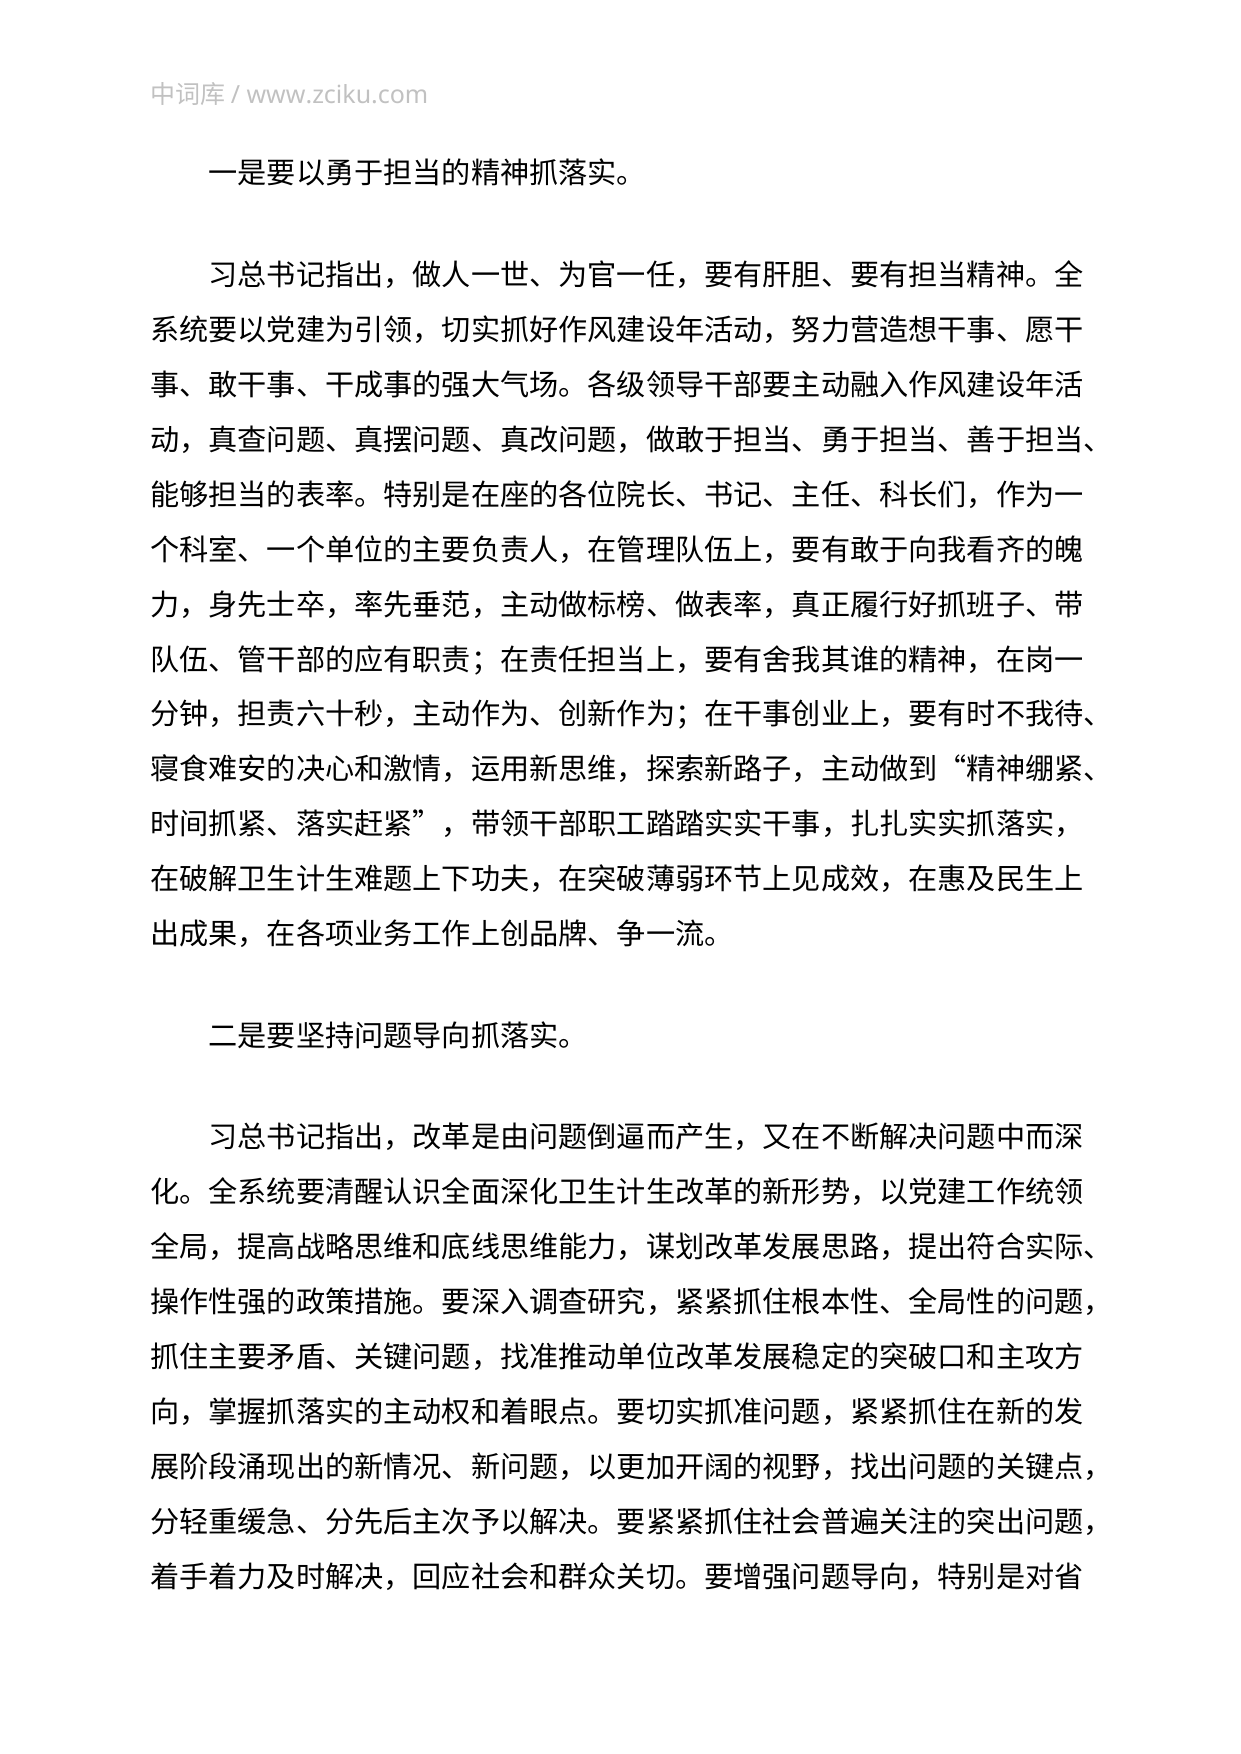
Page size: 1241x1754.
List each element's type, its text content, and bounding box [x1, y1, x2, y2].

text 一是要以勇于担当的精神抓落实。 [150, 150, 1090, 192]
text 二是要坚持问题导向抓落实。 [150, 1012, 1090, 1054]
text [150, 1114, 1090, 1596]
text 习总书记指出，做人一世、为官一任，要有肝胆、要有担当精神。全系统要以党建为引领，切实抓好作风建设年活动，努力营造想干事、愿干事、敢干事、干成事的强大气场。各级领导干部要主动融入作风建设年活动，真查问题、真摆问题、真改问题，做敢于担当、勇于担当、善于担当、能够担当的表率。特别是在座的各位院长、书记、主任、科长们，作为一个科室、一个单位的主要负责人，在管理队伍上，要有敢于向我看齐的魄力，身先士卒，率先垂范，主动做标榜、做表率，真正履行好抓班子、带队伍、管干部的应有职责；在责任担当上，要有舍我其谁的精神，在岗一分钟，担责六十秒，主动作为、创新作为；在干事创业上，要有时不我待、寝食难安的决心和激情，运用新思维，探索新路子，主动做到“精神绷紧、时间抓紧、落实赶紧”，带领干部职工踏踏实实干事，扎扎实实抓落实，在破解卫生计生难题上下功夫，在突破薄弱环节上见成效，在惠及民生上出成果，在各项业务工作上创品牌、争一流。 [150, 252, 1090, 953]
